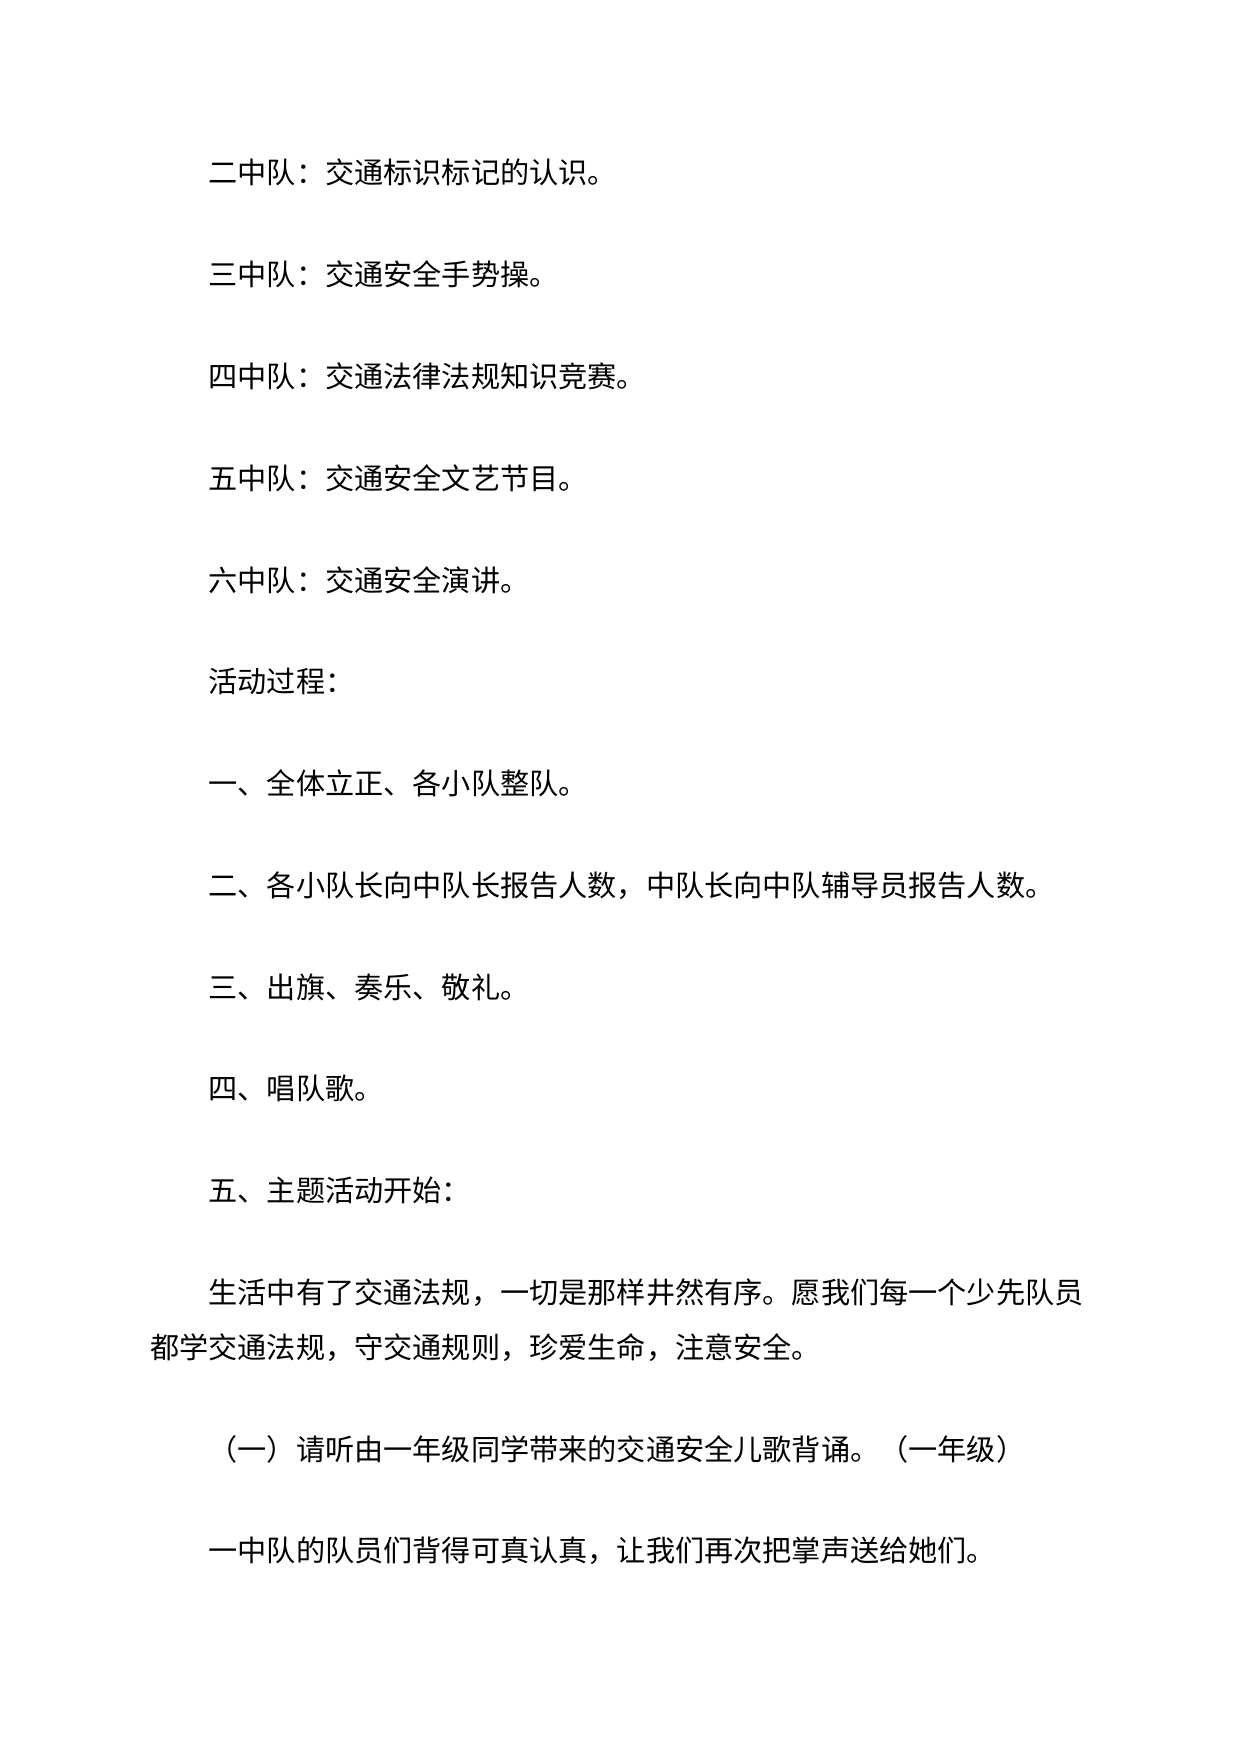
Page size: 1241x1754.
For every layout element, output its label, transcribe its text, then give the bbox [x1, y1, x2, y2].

text 五中队：交通安全文艺节目。 [150, 455, 1090, 498]
text 活动过程： [150, 659, 1090, 701]
text 三、出旗、奏乐、敬礼。 [150, 964, 1090, 1006]
text 生活中有了交通法规，一切是那样井然有序。愿我们每一个少先队员都学交通法规，守交通规则，珍爱生命，注意安全。 [150, 1269, 1090, 1367]
text 五、主题活动开始： [150, 1168, 1090, 1210]
text 四中队：交通法律法规知识竞赛。 [150, 353, 1090, 396]
text 四、唱队歌。 [150, 1066, 1090, 1108]
text 二中队：交通标识标记的认识。 [150, 150, 1090, 192]
text 一、全体立正、各小队整队。 [150, 761, 1090, 803]
text （一）请听由一年级同学带来的交通安全儿歌背诵。（一年级） [150, 1426, 1090, 1468]
text 一中队的队员们背得可真认真，让我们再次把掌声送给她们。 [150, 1528, 1090, 1570]
text 六中队：交通安全演讲。 [150, 557, 1090, 599]
text 三中队：交通安全手势操。 [150, 252, 1090, 294]
text 二、各小队长向中队长报告人数，中队长向中队辅导员报告人数。 [150, 862, 1090, 905]
